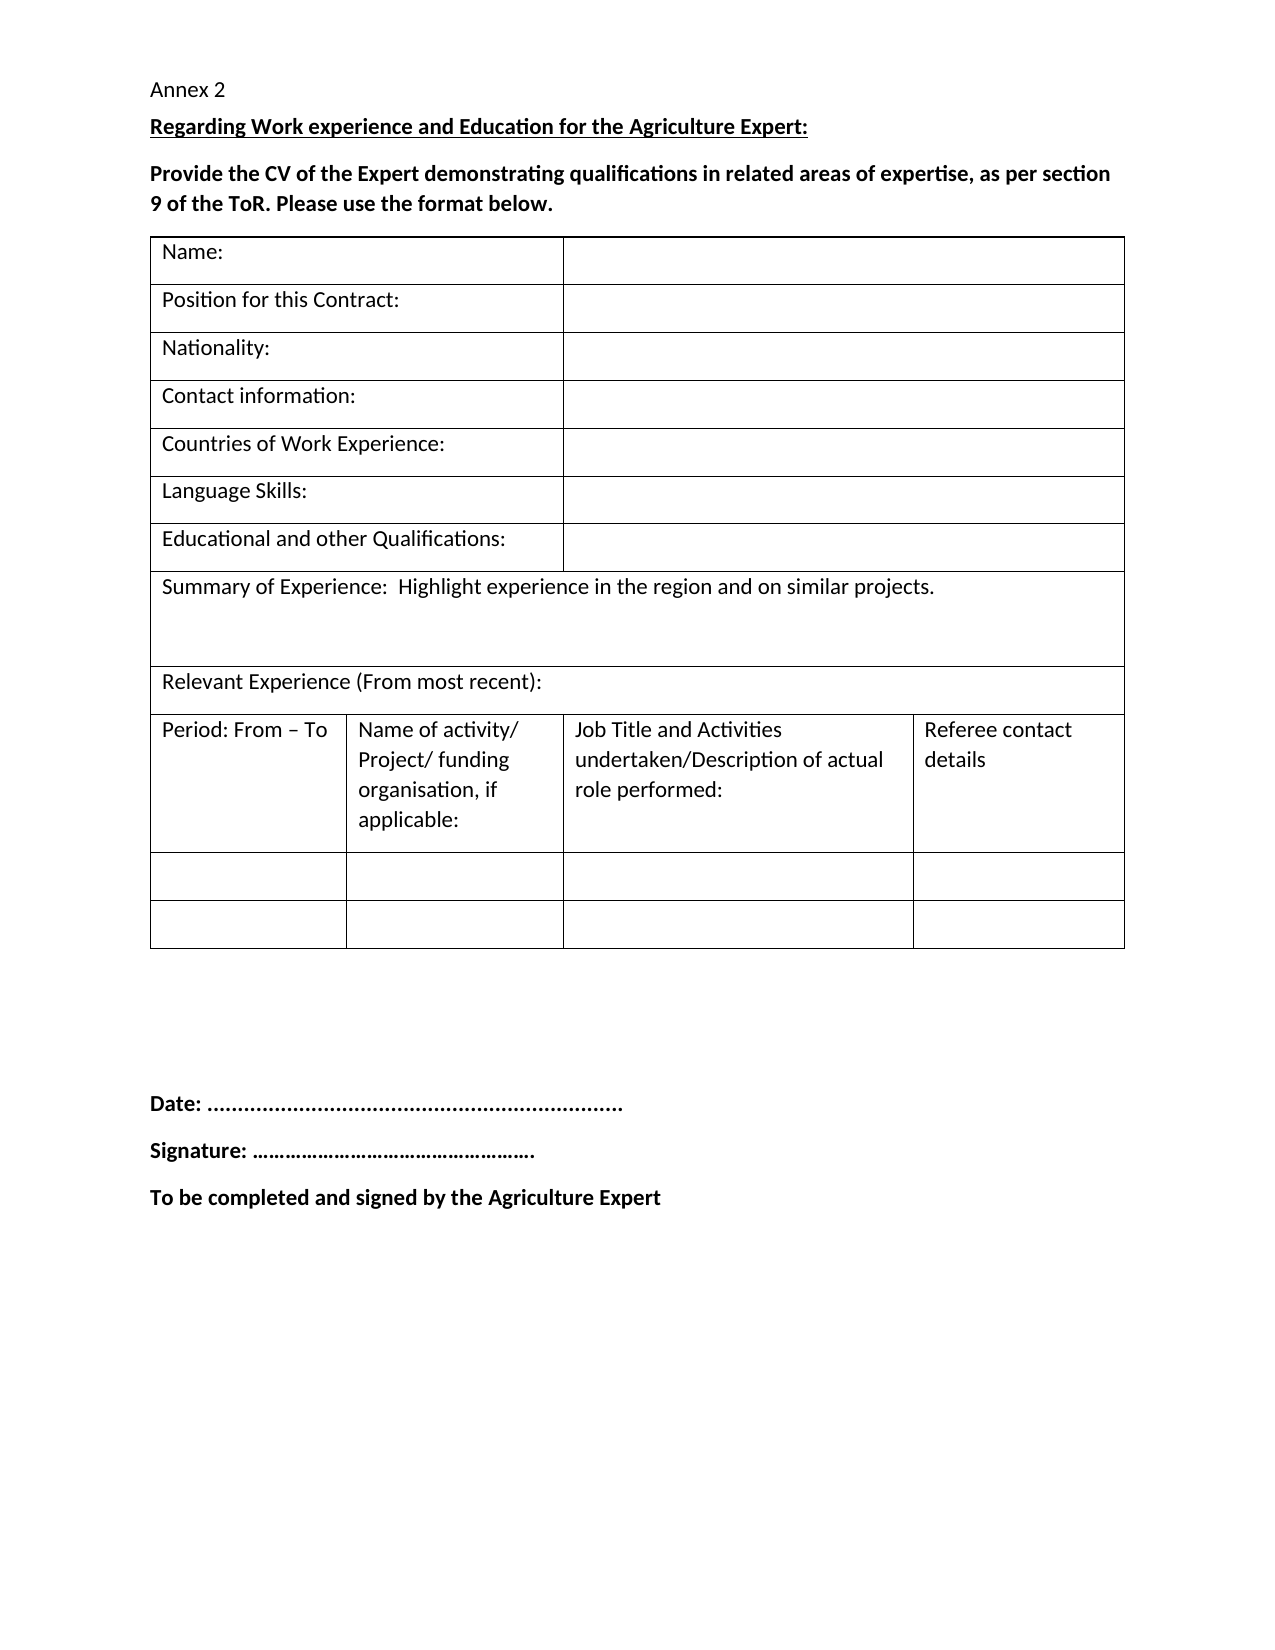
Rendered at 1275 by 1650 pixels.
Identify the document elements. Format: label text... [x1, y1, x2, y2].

table_cell [347, 853, 563, 900]
table_cell Contact information: [151, 381, 563, 428]
table_cell [564, 901, 913, 948]
table_cell Period: From – To [151, 715, 346, 852]
text Regarding Work experience and Education for the Agriculture Expert: [150, 112, 1125, 141]
table_cell Referee contact details [914, 715, 1124, 852]
table_cell Summary of Experience: Highlight experience in the region and on similar projects. [151, 572, 1124, 666]
table_cell Position for this Contract: [151, 285, 563, 332]
text Date: .................................................................... [150, 1089, 1125, 1117]
table_cell [347, 901, 563, 948]
table_cell [151, 853, 346, 900]
table_cell Nationality: [151, 333, 563, 380]
table_cell Educational and other Qualifications: [151, 524, 563, 571]
table_cell [564, 853, 913, 900]
table_cell [564, 429, 1124, 476]
table_cell [914, 901, 1124, 948]
table_cell [564, 477, 1124, 523]
table_header [564, 238, 1124, 284]
table_header Name: [151, 238, 563, 284]
table_cell Language Skills: [151, 477, 563, 523]
text Provide the CV of the Expert demonstrating qualifications in related areas of expertise, as per section 9 of the ToR. Please use the format below. [150, 159, 1125, 218]
text Signature: ……………………………………………. [150, 1136, 1125, 1164]
table_cell Countries of Work Experience: [151, 429, 563, 476]
table_cell [564, 333, 1124, 380]
table_cell [564, 524, 1124, 571]
table_cell [151, 901, 346, 948]
table_cell [564, 285, 1124, 332]
table_cell [914, 853, 1124, 900]
text To be completed and signed by the Agriculture Expert [150, 1183, 1125, 1211]
table_cell [564, 381, 1124, 428]
table_cell Name of activity/ Project/ funding organisation, if applicable: [347, 715, 563, 852]
table_cell Relevant Experience (From most recent): [151, 667, 1124, 714]
table_cell Job Title and Activities undertaken/Description of actual role performed: [564, 715, 913, 852]
